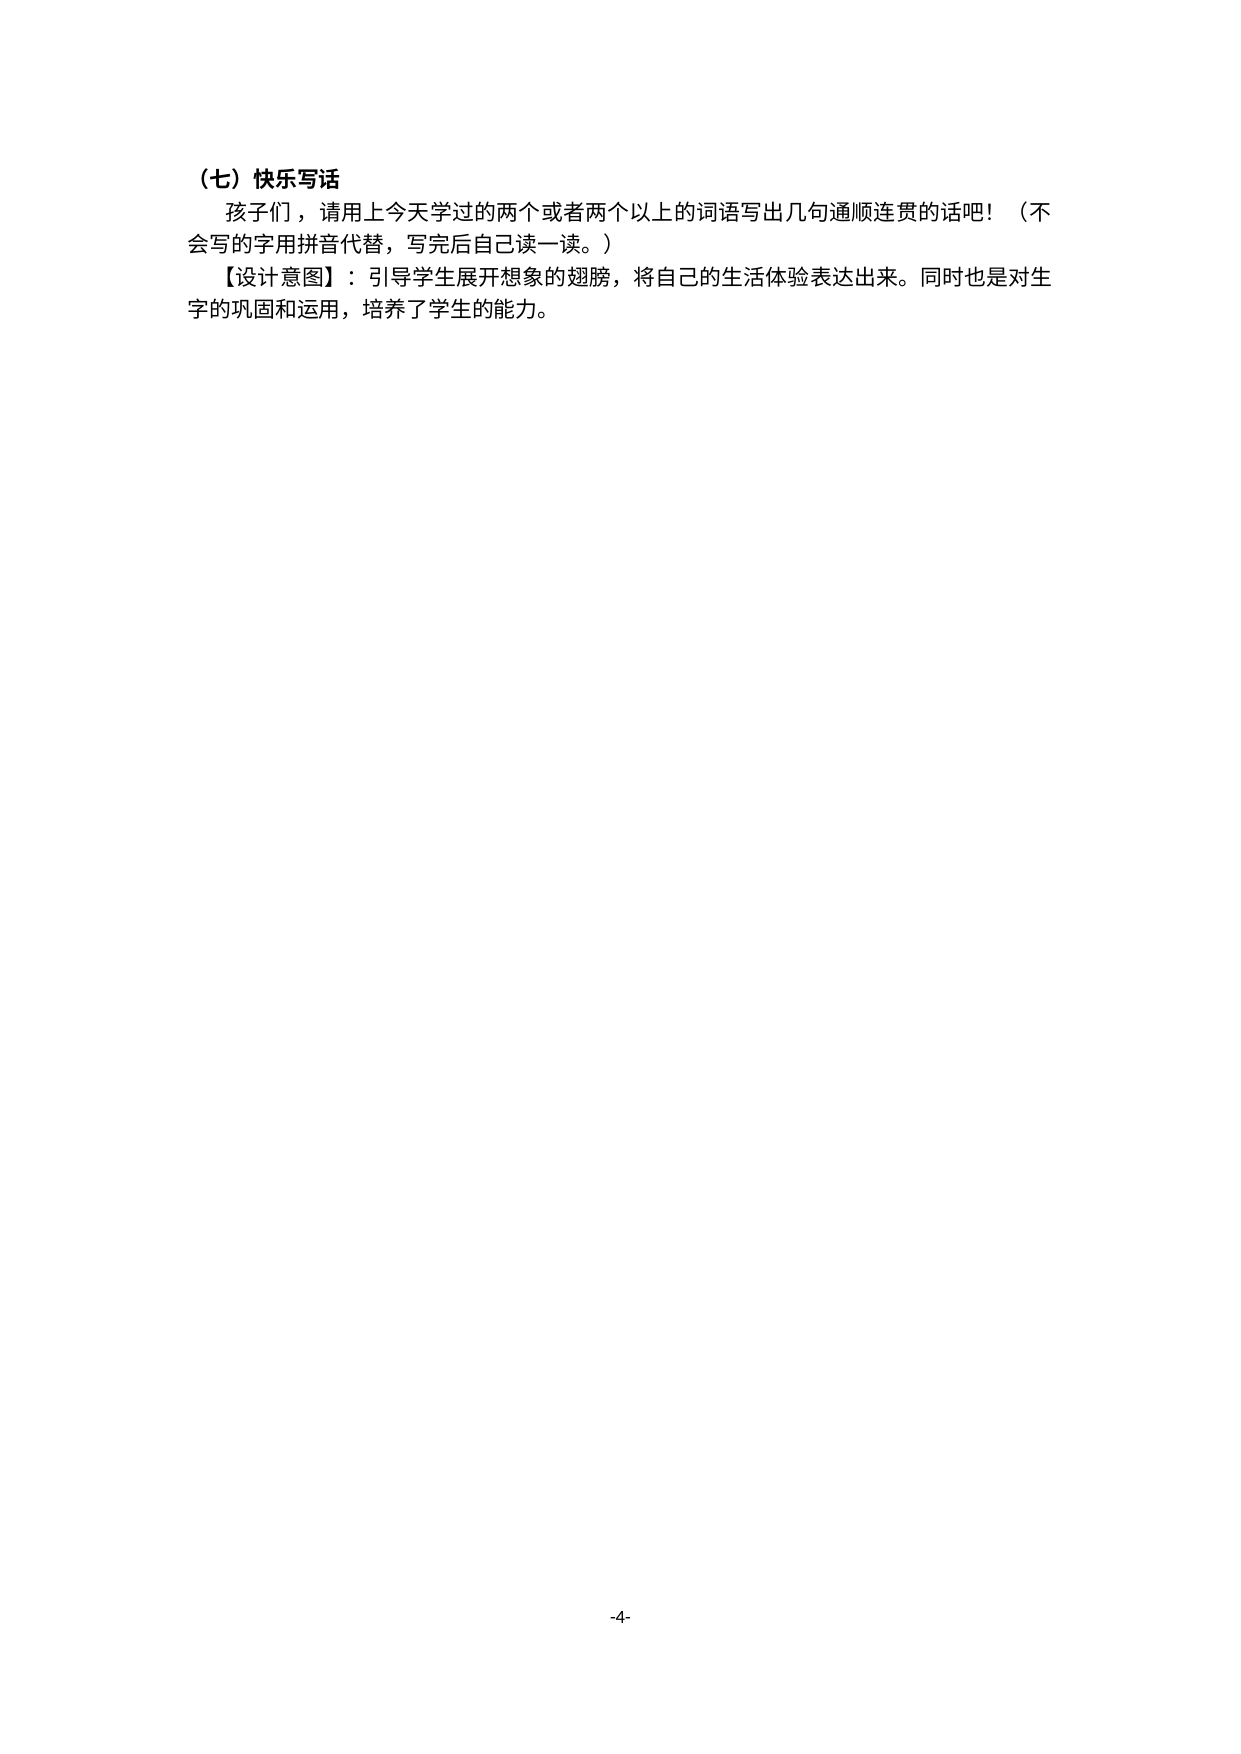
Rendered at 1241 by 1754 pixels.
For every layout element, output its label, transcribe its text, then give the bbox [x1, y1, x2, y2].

subtitle （七）快乐写话 [187, 162, 1053, 194]
text 孩子们 ，请用上今天学过的两个或者两个以上的词语写出几句通顺连贯的话吧！（不会写的字用拼音代替，写完后自己读一读。） [187, 194, 1053, 259]
text 【设计意图】：引导学生展开想象的翅膀，将自己的生活体验表达出来。同时也是对生字的巩固和运用，培养了学生的能力。 [187, 259, 1053, 324]
